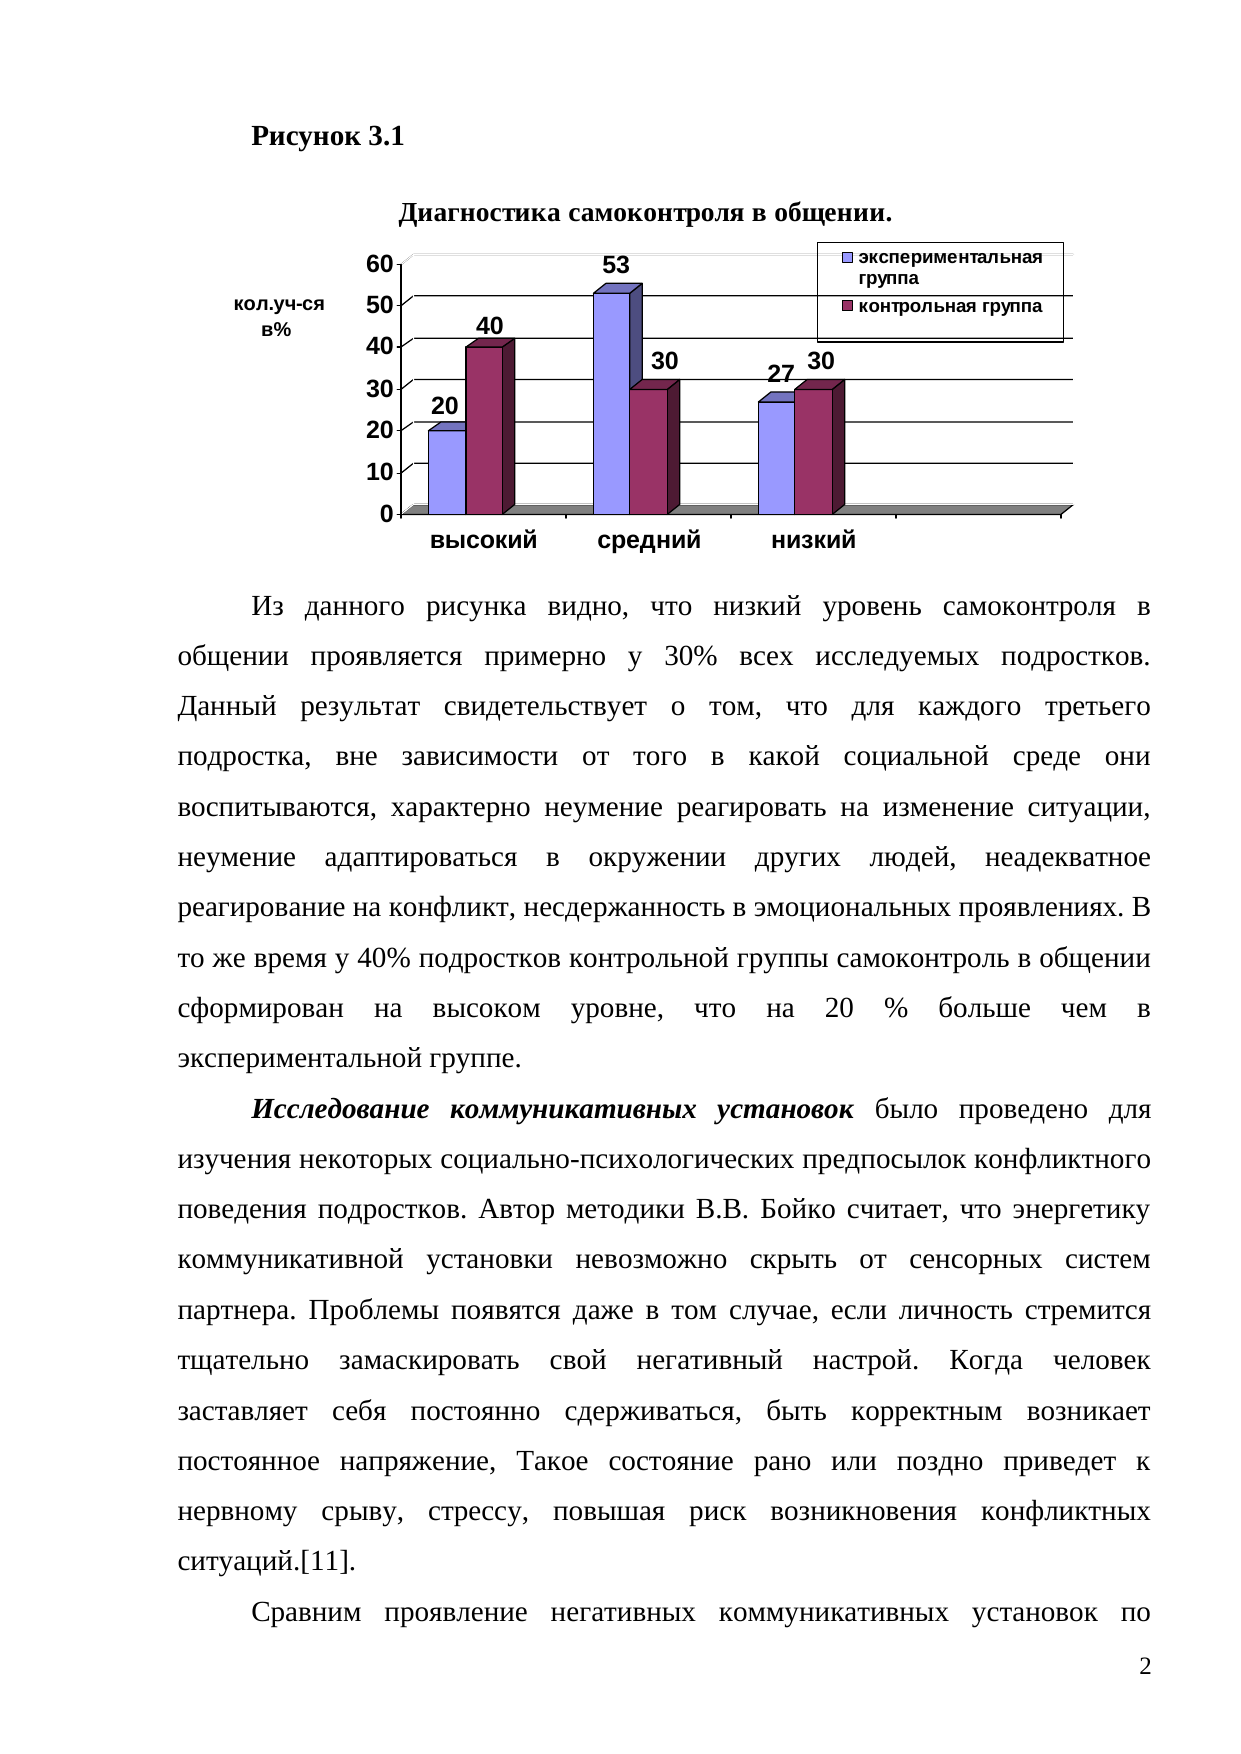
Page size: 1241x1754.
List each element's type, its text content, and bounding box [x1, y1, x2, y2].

subtitle Рисунок 3.1 [177, 118, 1152, 152]
text Из данного рисунка видно, что низкий уровень самоконтроля в общении проявляется примерно у 30% всех исследуемых подростков. Данный результат свидетельствует о том, что для каждого третьего подростка, вне зависимости от того в какой социальной среде они воспитываются, характерно неумение реагировать на изменение ситуации, неумение адаптироваться в окружении других людей, неадекватное реагирование на конфликт, несдержанность в эмоциональных проявлениях. В то же время у 40% подростков контрольной группы самоконтроль в общении сформирован на высоком уровне, что на 20 % больше чем в экспериментальной группе. [177, 588, 1152, 1074]
text Исследование коммуникативных установок было проведено для изучения некоторых социально-психологических предпосылок конфликтного поведения подростков. Автор методики В.В. Бойко считает, что энергетику коммуникативной установки невозможно скрыть от сенсорных систем партнера. Проблемы появятся даже в том случае, если личность стремится тщательно замаскировать свой негативный настрой. Когда человек заставляет себя постоянно сдерживаться, быть корректным возникает постоянное напряжение, Такое состояние рано или поздно приведет к нервному срыву, стрессу, повышая риск возникновения конфликтных ситуаций.[11]. [177, 1091, 1152, 1577]
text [177, 1594, 1152, 1627]
